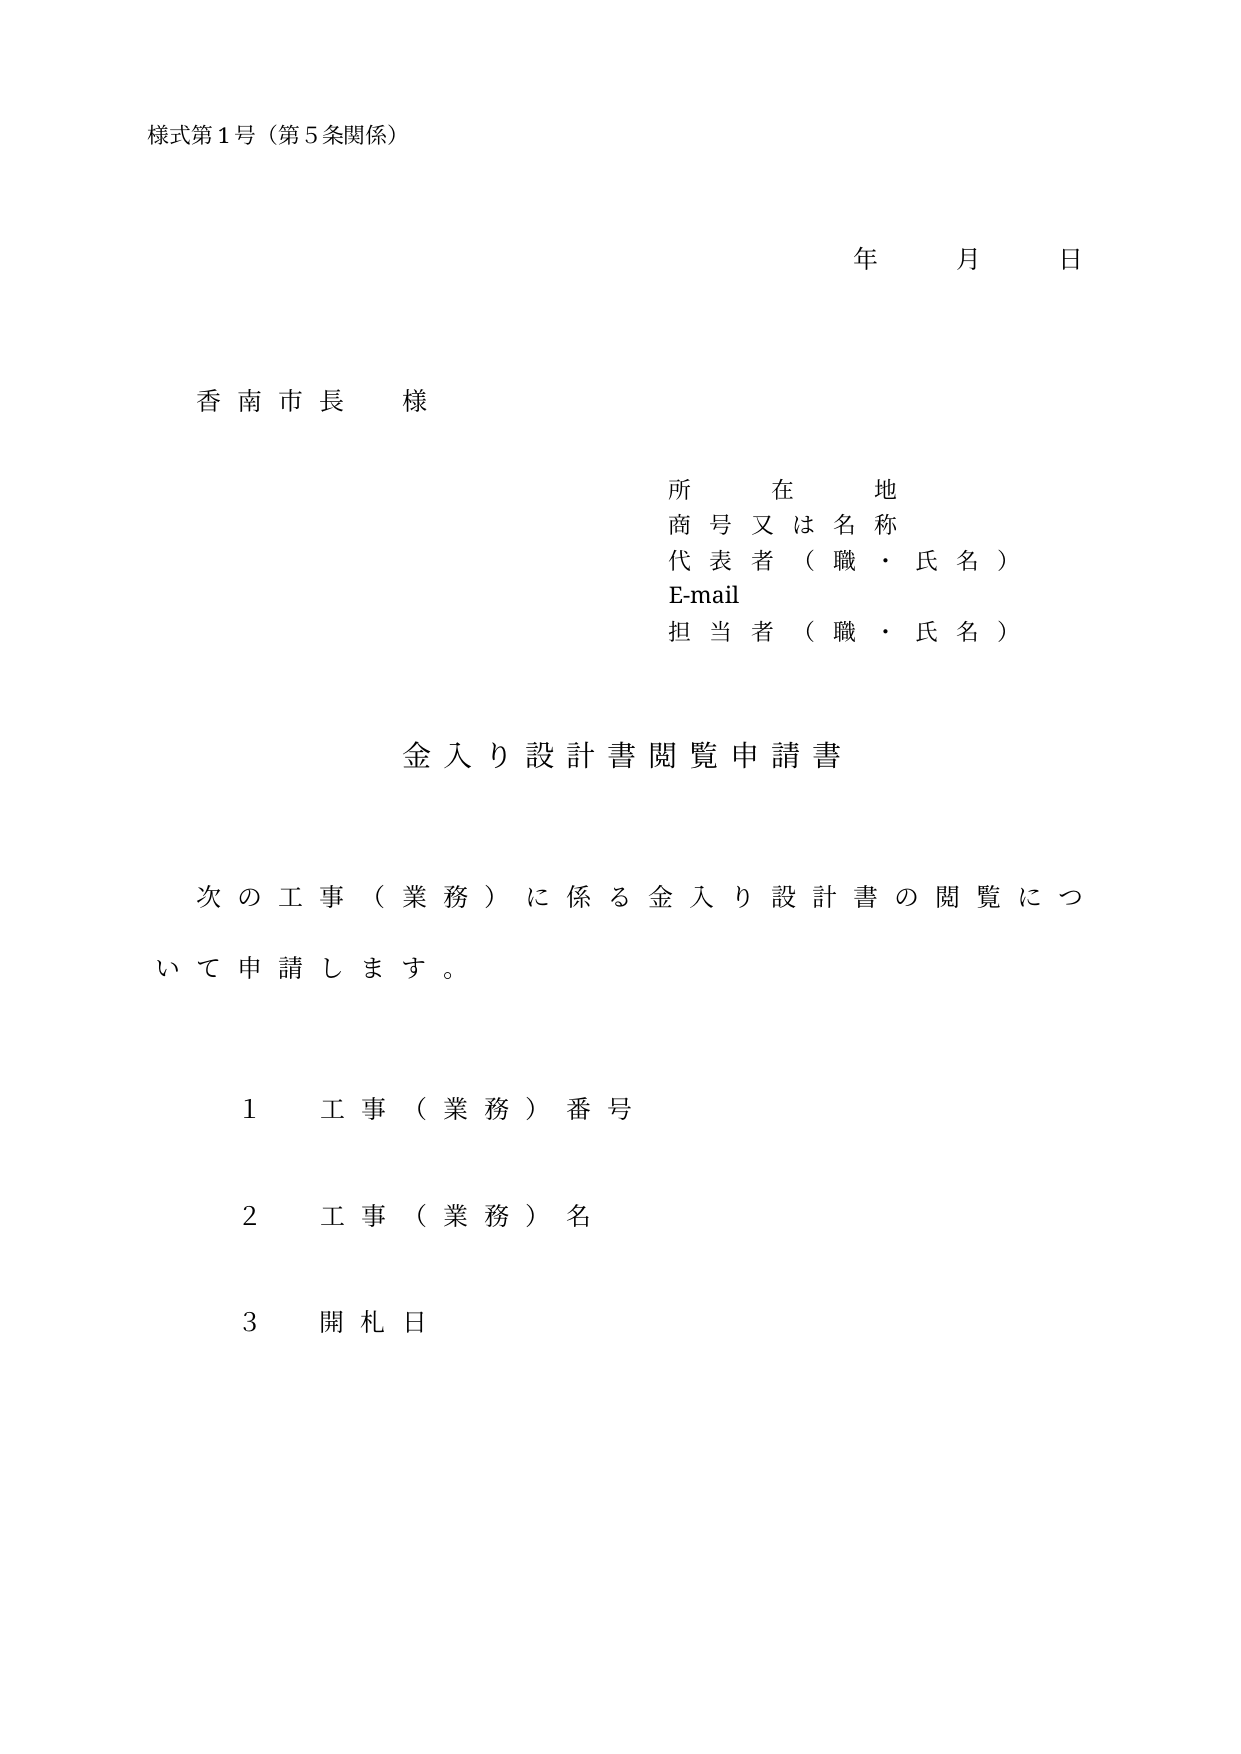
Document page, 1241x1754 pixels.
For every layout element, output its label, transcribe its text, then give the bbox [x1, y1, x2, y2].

text 次の工事（業務）に係る金入り設計書の閲覧について申請します。 [156, 860, 1099, 1002]
text ３ 開札日 [156, 1285, 1099, 1356]
text 商号又は名称 [156, 506, 1099, 542]
text 担当者（職・氏名） [156, 612, 1099, 648]
text 年 月 日 [156, 223, 1099, 294]
text E-mail [156, 577, 1099, 612]
text 金入り設計書閲覧申請書 [156, 719, 1099, 789]
text 所 在 地 [156, 471, 1099, 506]
text 代表者（職・氏名） [156, 542, 1099, 577]
text 香南市長 様 [156, 364, 1099, 435]
text １ 工事（業務）番号 [156, 1073, 1099, 1144]
text ２ 工事（業務）名 [156, 1179, 1099, 1250]
